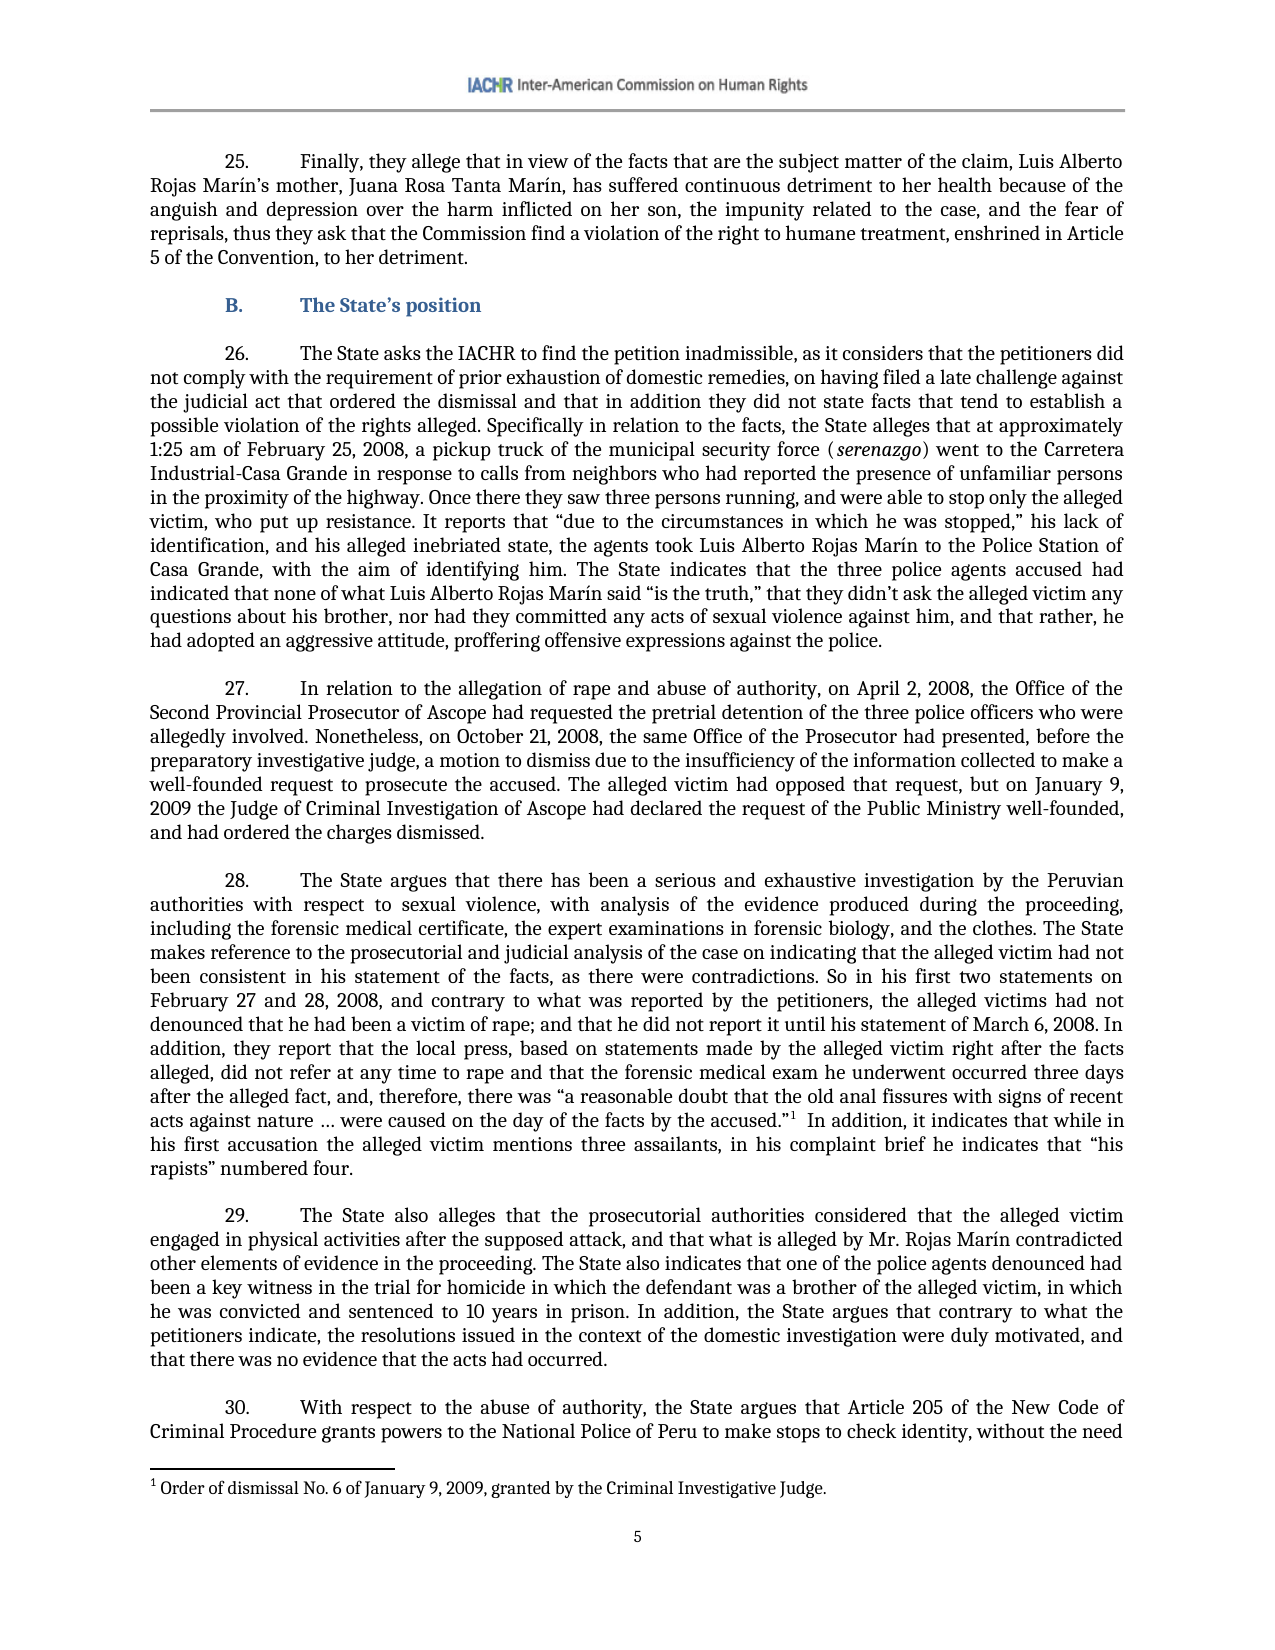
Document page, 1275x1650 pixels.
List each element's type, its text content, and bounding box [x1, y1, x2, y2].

list The State asks the IACHR to find the petition inadmissible, as it considers that the petitioners did not comply with the requirement of prior exhaustion of domestic remedies, on having filed a late challenge against the judicial act that ordered the dismissal and that in addition they did not state facts that tend to establish a possible violation of the rights alleged. Specifically in relation to the facts, the State alleges that at approximately 1:25 am of February 25, 2008, a pickup truck of the municipal security force (serenazgo) went to the Carretera Industrial-Casa Grande in response to calls from neighbors who had reported the presence of unfamiliar persons in the proximity of the highway. Once there they saw three persons running, and were able to stop only the alleged victim, who put up resistance. It reports that “due to the circumstances in which he was stopped,” his lack of identification, and his alleged inebriated state, the agents took Luis Alberto Rojas Marín to the Police Station of Casa Grande, with the aim of identifying him. The State indicates that the three police agents accused had indicated that none of what Luis Alberto Rojas Marín said “is the truth,” that they didn’t ask the alleged victim any questions about his brother, nor had they committed any acts of sexual violence against him, and that rather, he had adopted an aggressive attitude, proffering offensive expressions against the police. [150, 342, 1125, 653]
list Finally, they allege that in view of the facts that are the subject matter of the claim, Luis Alberto Rojas Marín’s mother, Juana Rosa Tanta Marín, has suffered continuous detriment to her health because of the anguish and depression over the harm inflicted on her son, the impunity related to the case, and the fear of reprisals, thus they ask that the Commission find a violation of the right to humane treatment, enshrined in Article 5 of the Convention, to her detriment. [150, 150, 1125, 270]
subtitle B. The State’s position [225, 294, 1125, 318]
list The State argues that there has been a serious and exhaustive investigation by the Peruvian authorities with respect to sexual violence, with analysis of the evidence produced during the proceeding, including the forensic medical certificate, the expert examinations in forensic biology, and the clothes. The State makes reference to the prosecutorial and judicial analysis of the case on indicating that the alleged victim had not been consistent in his statement of the facts, as there were contradictions. So in his first two statements on February 27 and 28, 2008, and contrary to what was reported by the petitioners, the alleged victims had not denounced that he had been a victim of rape; and that he did not report it until his statement of March 6, 2008. In addition, they report that the local press, based on statements made by the alleged victim right after the facts alleged, did not refer at any time to rape and that the forensic medical exam he underwent occurred three days after the alleged fact, and, therefore, there was “a reasonable doubt that the old anal fissures with signs of recent acts against nature … were caused on the day of the facts by the accused.” In addition, it indicates that while in his first accusation the alleged victim mentions three assailants, in his complaint brief he indicates that “his rapists” numbered four. [150, 869, 1125, 1180]
picture [456, 75, 819, 95]
list The State also alleges that the prosecutorial authorities considered that the alleged victim engaged in physical activities after the supposed attack, and that what is alleged by Mr. Rojas Marín contradicted other elements of evidence in the proceeding. The State also indicates that one of the police agents denounced had been a key witness in the trial for homicide in which the defendant was a brother of the alleged victim, in which he was convicted and sentenced to 10 years in prison. In addition, the State argues that contrary to what the petitioners indicate, the resolutions issued in the context of the domestic investigation were duly motivated, and that there was no evidence that the acts had occurred. [150, 1204, 1125, 1372]
list In relation to the allegation of rape and abuse of authority, on April 2, 2008, the Office of the Second Provincial Prosecutor of Ascope had requested the pretrial detention of the three police officers who were allegedly involved. Nonetheless, on October 21, 2008, the same Office of the Prosecutor had presented, before the preparatory investigative judge, a motion to dismiss due to the insufficiency of the information collected to make a well-founded request to prosecute the accused. The alleged victim had opposed that request, but on January 9, 2009 the Judge of Criminal Investigation of Ascope had declared the request of the Public Ministry well-founded, and had ordered the charges dismissed. [150, 677, 1125, 845]
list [150, 1396, 1125, 1444]
